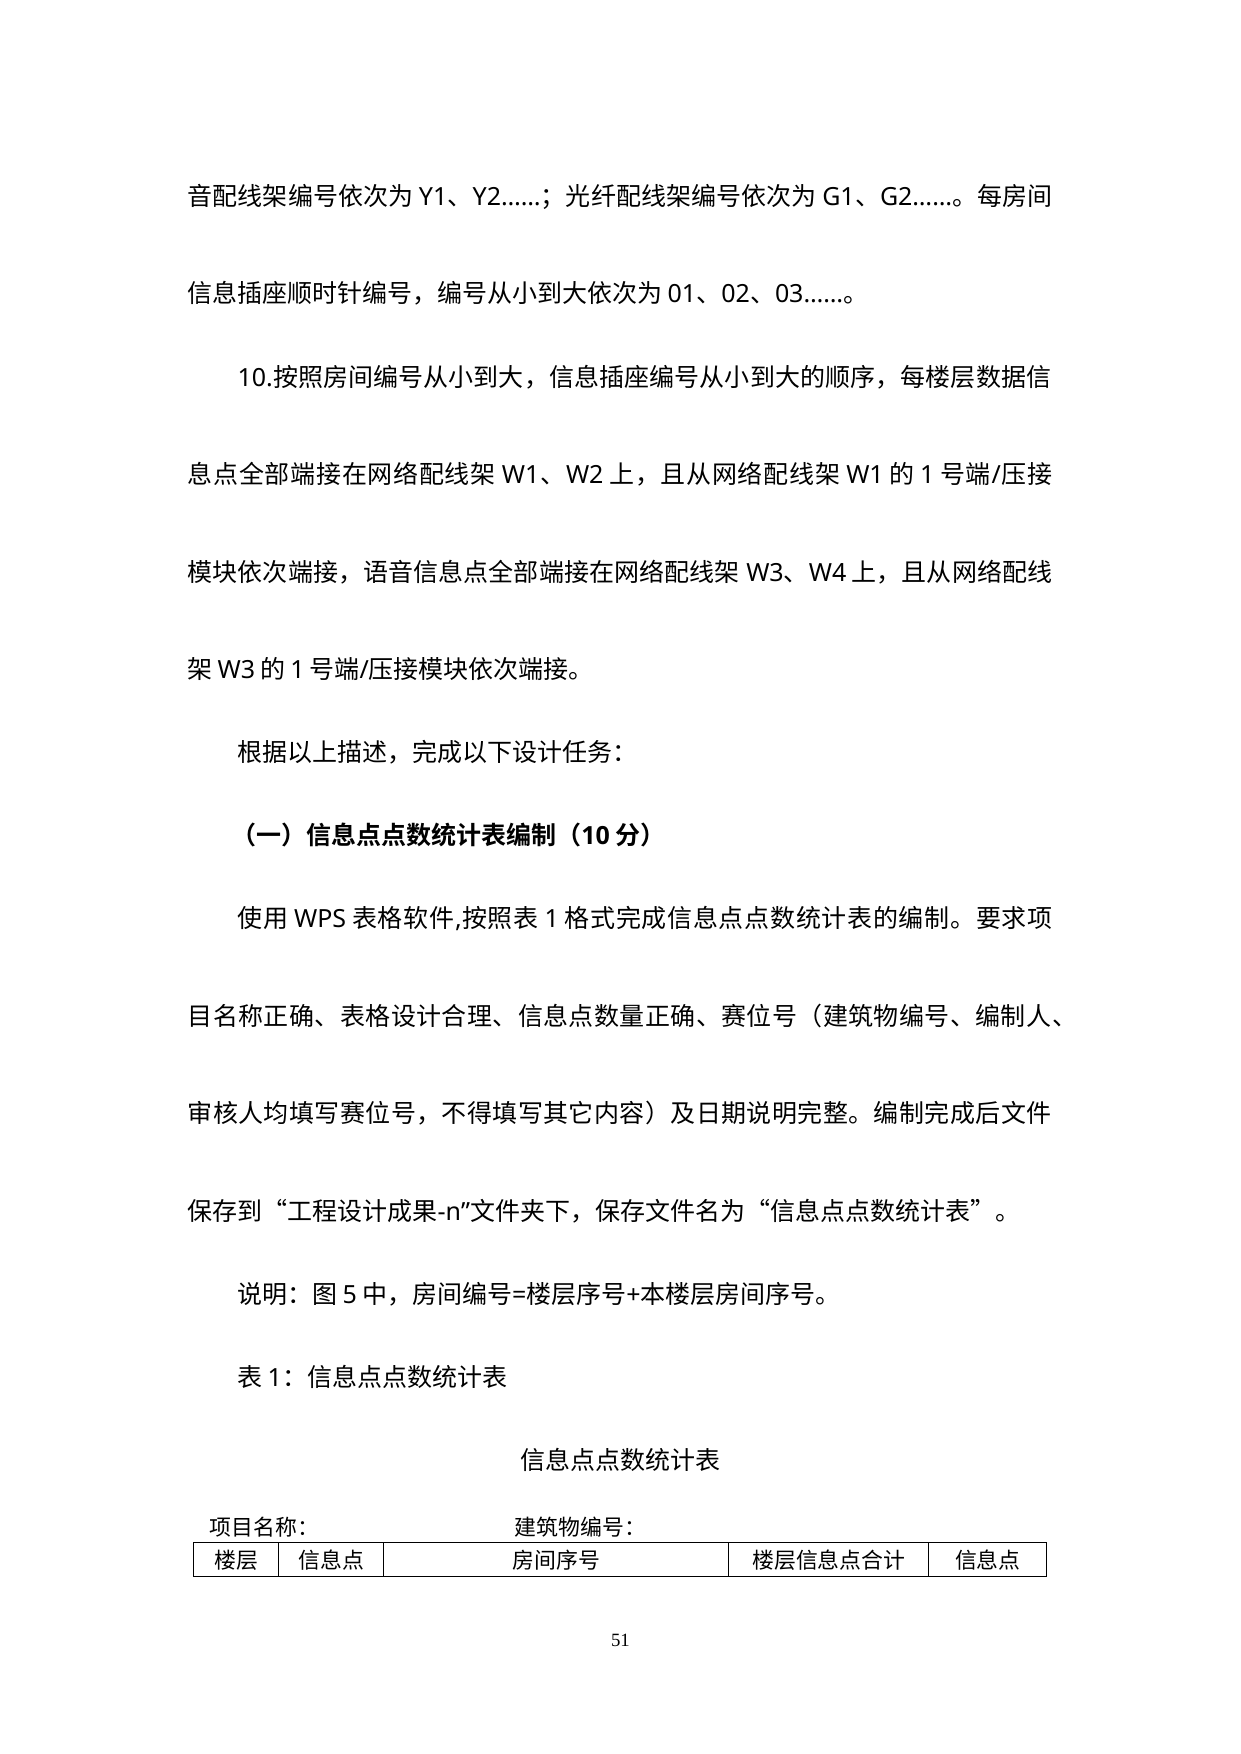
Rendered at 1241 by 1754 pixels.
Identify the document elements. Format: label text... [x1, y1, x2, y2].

table_header 信息点 合计 [929, 1543, 1046, 1576]
text 信息点点数统计表 [187, 1426, 1053, 1491]
text 项目名称： 建筑物编号： [187, 1509, 1053, 1542]
table_header 楼层信息点合计 [729, 1543, 928, 1576]
table_header 楼层 序号 [194, 1543, 278, 1576]
text 使用WPS表格软件,按照表1格式完成信息点点数统计表的编制。要求项目名称正确、表格设计合理、信息点数量正确、赛位号（建筑物编号、编制人、审核人均填写赛位号，不得填写其它内容）及日期说明完整。编制完成后文件保存到“工程设计成果-n”文件夹下，保存文件名为“信息点点数统计表”。 [187, 884, 1053, 1242]
text 10.按照房间编号从小到大，信息插座编号从小到大的顺序，每楼层数据信息点全部端接在网络配线架W1、W2上，且从网络配线架W1的1号端/压接模块依次端接，语音信息点全部端接在网络配线架W3、W4上，且从网络配线架W3的1号端/压接模块依次端接。 [187, 343, 1053, 700]
text 说明：图5中，房间编号=楼层序号+本楼层房间序号。 [187, 1260, 1053, 1325]
text （一）信息点点数统计表编制（10分） [231, 801, 1053, 866]
text 表1：信息点点数统计表 [187, 1343, 1053, 1408]
text 根据以上描述，完成以下设计任务： [187, 718, 1053, 783]
table_header 信息点类别 [279, 1543, 383, 1576]
table_header 房间序号 [384, 1543, 728, 1576]
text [187, 162, 1053, 324]
